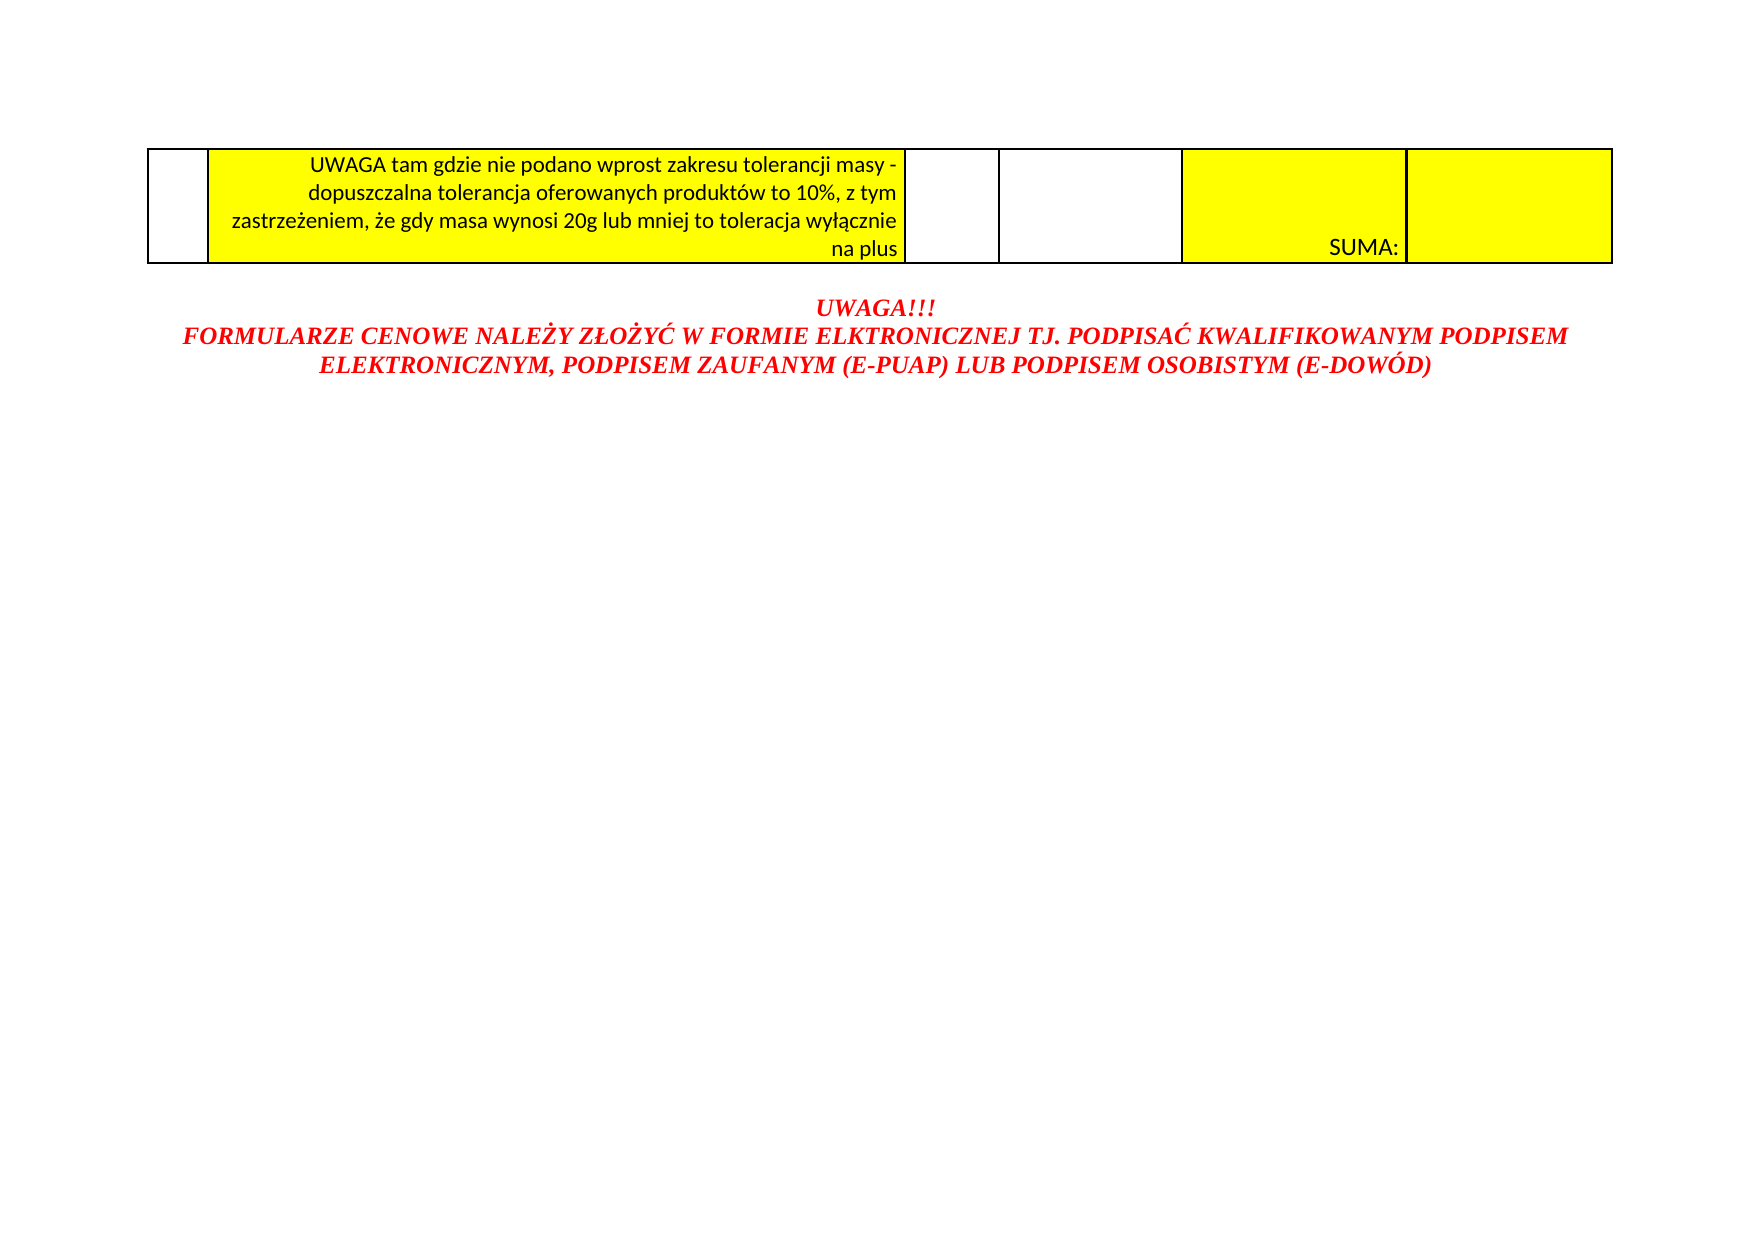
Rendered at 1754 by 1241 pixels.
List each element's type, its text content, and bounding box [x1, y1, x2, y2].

text UWAGA!!! [148, 293, 1606, 321]
table_cell [906, 150, 998, 262]
table_cell SUMA: [1183, 150, 1405, 262]
table_cell [1000, 150, 1181, 262]
table_cell UWAGA tam gdzie nie podano wprost zakresu tolerancji masy - dopuszczalna tolerancja oferowanych produktów to 10%, z tym zastrzeżeniem, że gdy masa wynosi 20g lub mniej to toleracja wyłącznie na plus [209, 150, 904, 262]
table_cell [1408, 150, 1611, 262]
text FORMULARZE CENOWE NALEŻY ZŁOŻYĆ W FORMIE ELKTRONICZNEJ TJ. PODPISAĆ KWALIFIKOWANYM PODPISEM ELEKTRONICZNYM, PODPISEM ZAUFANYM (E-PUAP) LUB PODPISEM OSOBISTYM (E-DOWÓD) [148, 321, 1606, 379]
table_cell [149, 150, 207, 262]
